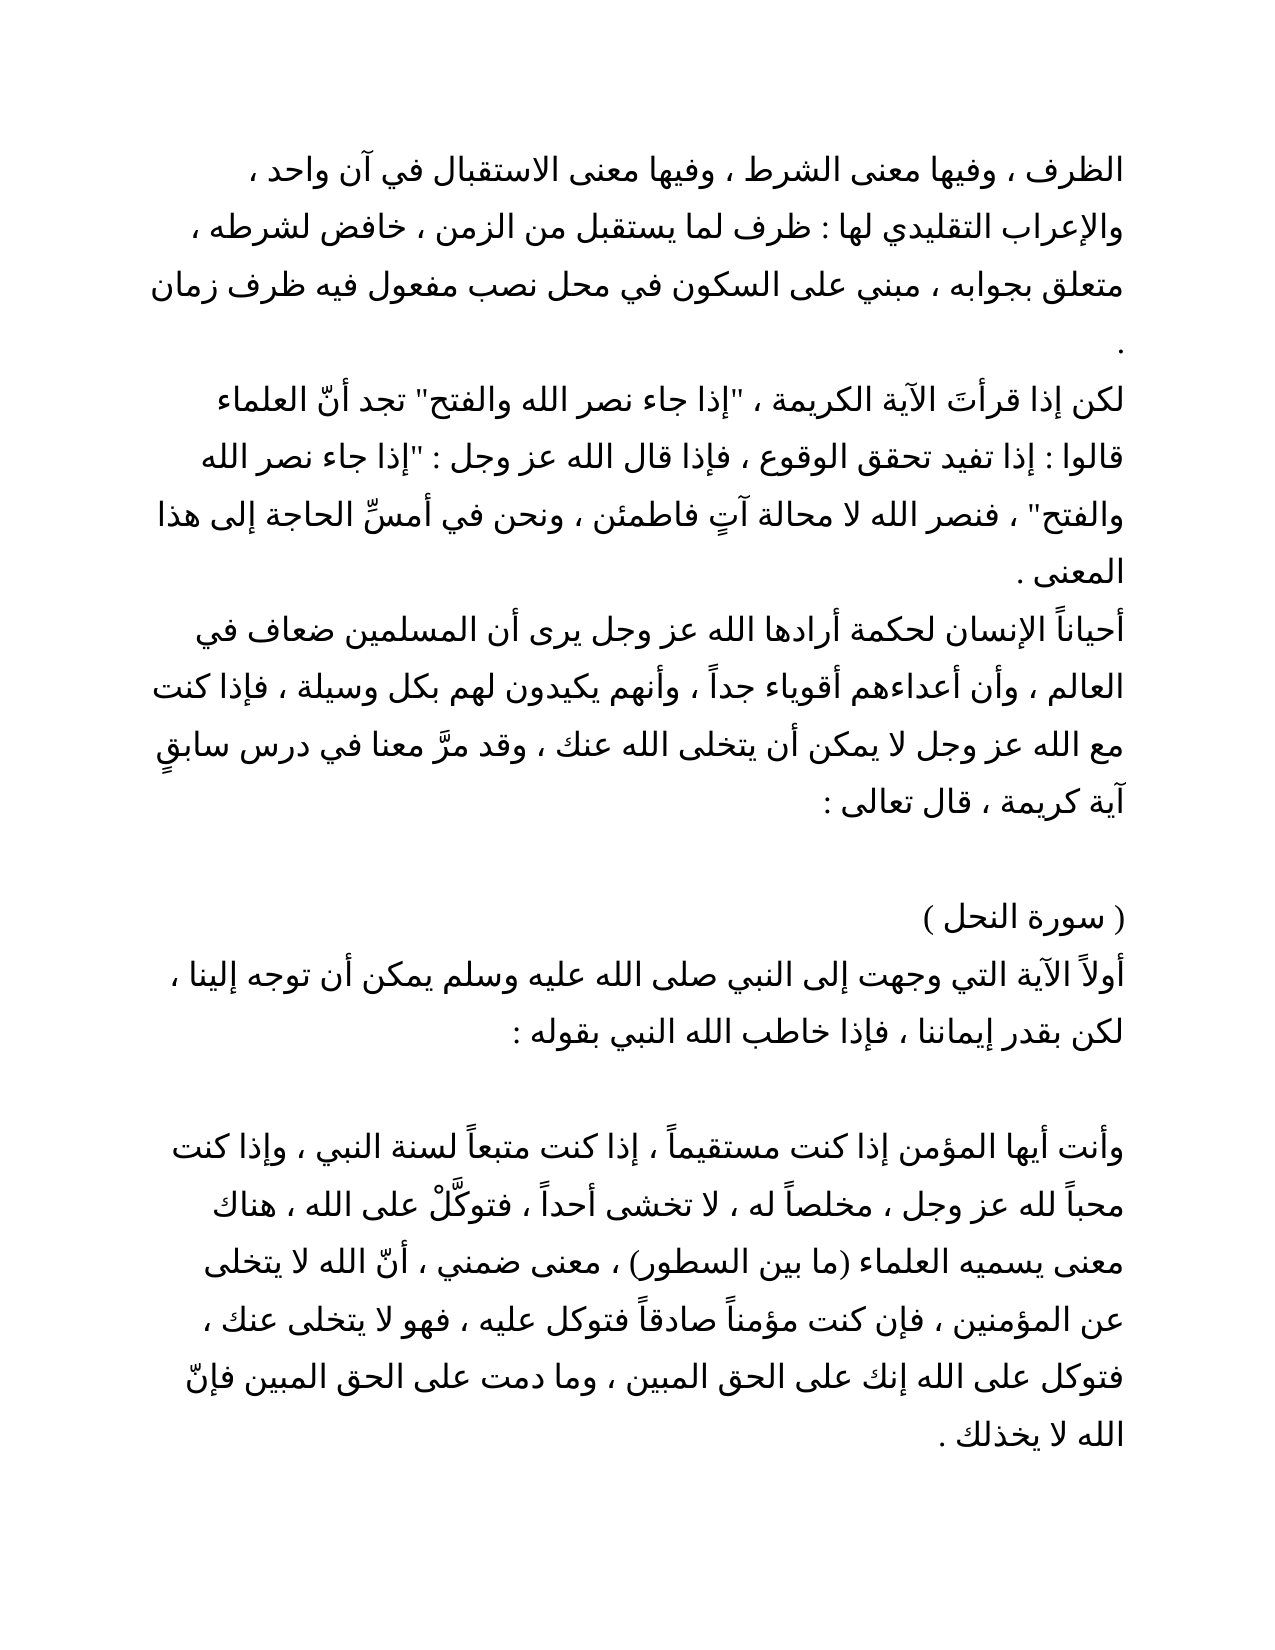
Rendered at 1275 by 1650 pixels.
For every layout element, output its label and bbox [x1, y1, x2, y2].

text [150, 150, 1125, 1453]
